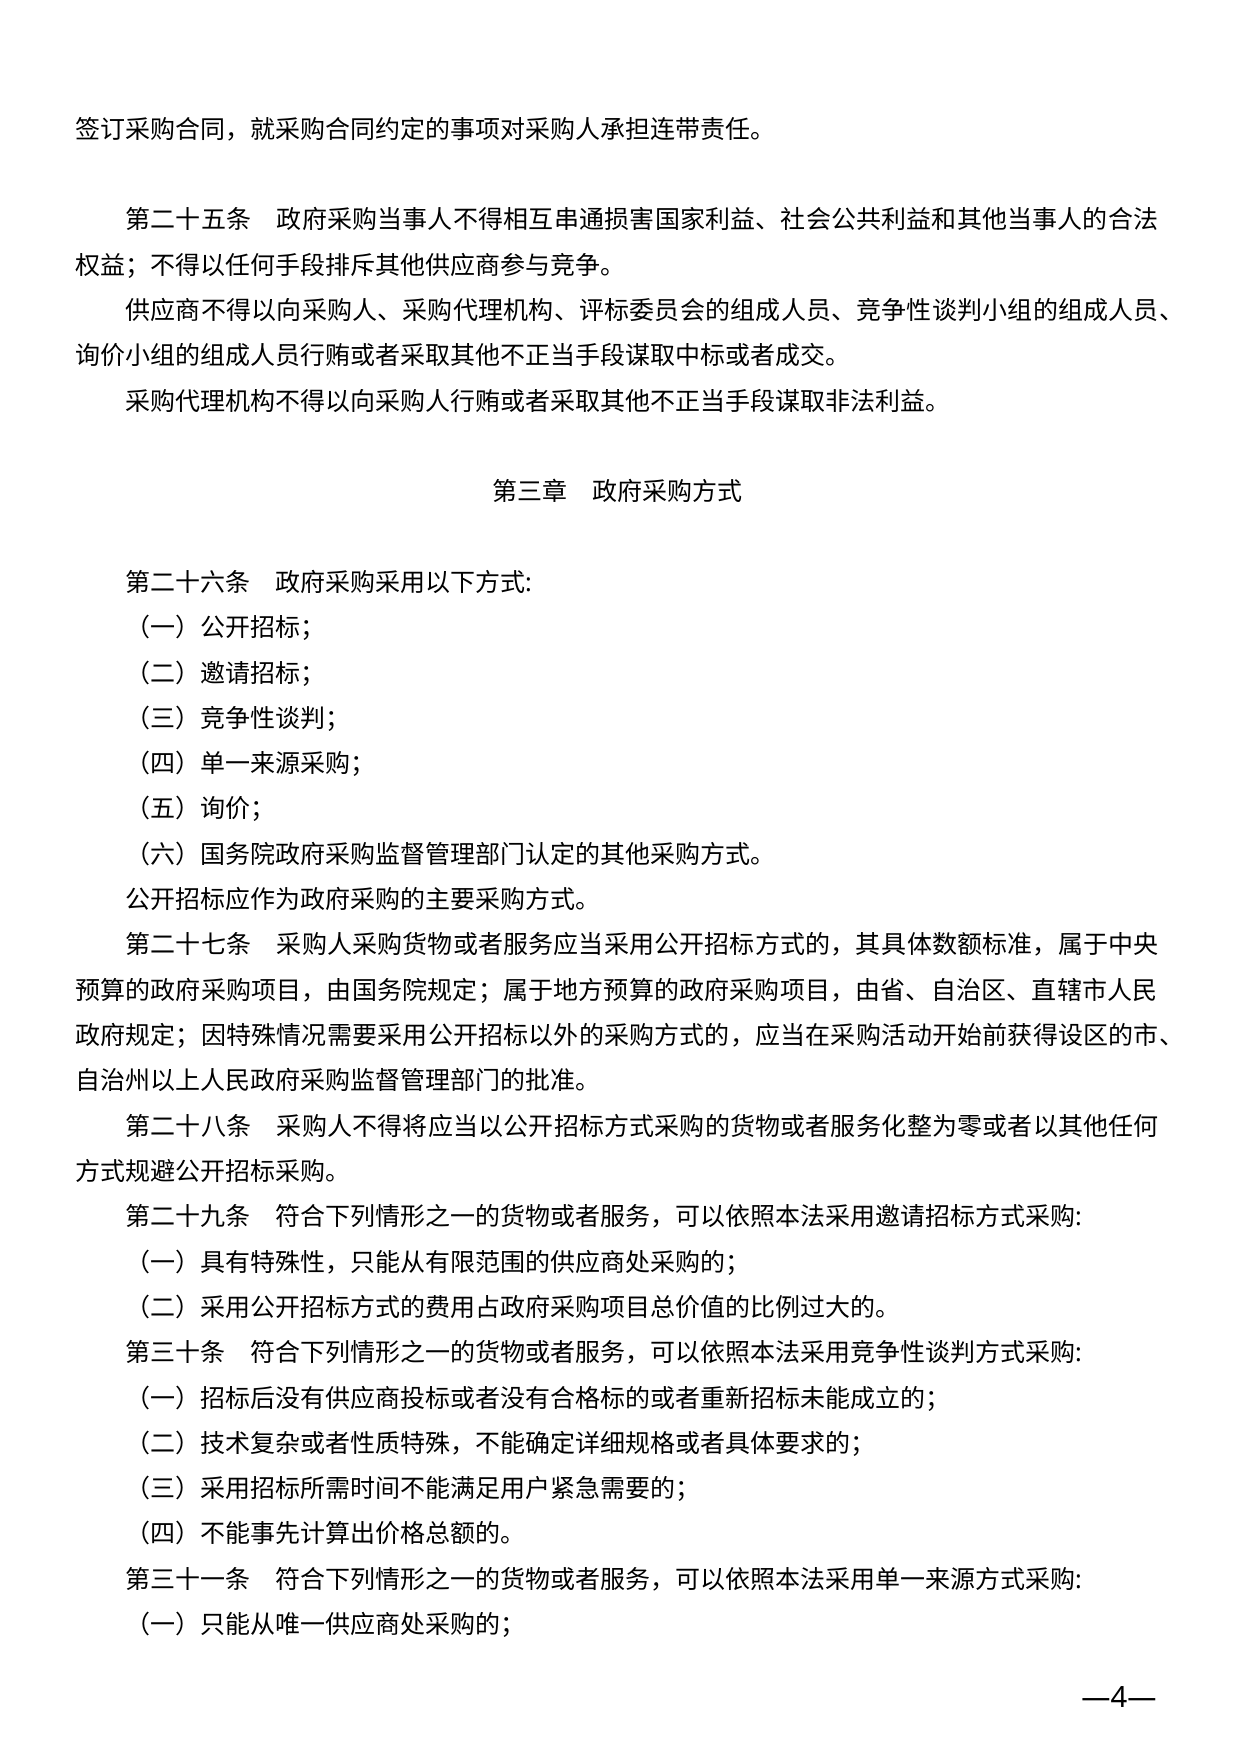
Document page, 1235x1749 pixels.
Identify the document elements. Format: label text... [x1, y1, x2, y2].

text 第三十一条 符合下列情形之一的货物或者服务，可以依照本法采用单一来源方式采购: [75, 1555, 1159, 1600]
text （三）采用招标所需时间不能满足用户紧急需要的； [75, 1464, 1159, 1509]
text （二）采用公开招标方式的费用占政府采购项目总价值的比例过大的。 [75, 1283, 1159, 1328]
text （一）招标后没有供应商投标或者没有合格标的或者重新招标未能成立的； [75, 1373, 1159, 1419]
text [75, 105, 1159, 150]
text 第三十条 符合下列情形之一的货物或者服务，可以依照本法采用竞争性谈判方式采购: [75, 1328, 1159, 1373]
text 第二十六条 政府采购采用以下方式: [75, 558, 1159, 603]
text 第三章 政府采购方式 [75, 467, 1159, 513]
text 公开招标应作为政府采购的主要采购方式。 [75, 875, 1159, 920]
text （一）具有特殊性，只能从有限范围的供应商处采购的； [75, 1238, 1159, 1283]
text （六）国务院政府采购监督管理部门认定的其他采购方式。 [75, 830, 1159, 875]
text （一）公开招标； [75, 603, 1159, 648]
text 第二十五条 政府采购当事人不得相互串通损害国家利益、社会公共利益和其他当事人的合法权益；不得以任何手段排斥其他供应商参与竞争。 [75, 195, 1159, 286]
text （四）单一来源采购； [75, 739, 1159, 784]
text （二）邀请招标； [75, 648, 1159, 694]
text 第二十八条 采购人不得将应当以公开招标方式采购的货物或者服务化整为零或者以其他任何方式规避公开招标采购。 [75, 1102, 1159, 1192]
text 供应商不得以向采购人、采购代理机构、评标委员会的组成人员、竞争性谈判小组的组成人员、询价小组的组成人员行贿或者采取其他不正当手段谋取中标或者成交。 [75, 286, 1159, 377]
text （四）不能事先计算出价格总额的。 [75, 1509, 1159, 1555]
text 第二十九条 符合下列情形之一的货物或者服务，可以依照本法采用邀请招标方式采购: [75, 1192, 1159, 1238]
text 第二十七条 采购人采购货物或者服务应当采用公开招标方式的，其具体数额标准，属于中央预算的政府采购项目，由国务院规定；属于地方预算的政府采购项目，由省、自治区、直辖市人民政府规定；因特殊情况需要采用公开招标以外的采购方式的，应当在采购活动开始前获得设区的市、自治州以上人民政府采购监督管理部门的批准。 [75, 920, 1159, 1102]
text （三）竞争性谈判； [75, 694, 1159, 739]
text 采购代理机构不得以向采购人行贿或者采取其他不正当手段谋取非法利益。 [75, 377, 1159, 422]
text （五）询价； [75, 784, 1159, 830]
text （一）只能从唯一供应商处采购的； [75, 1600, 1159, 1645]
text （二）技术复杂或者性质特殊，不能确定详细规格或者具体要求的； [75, 1419, 1159, 1464]
